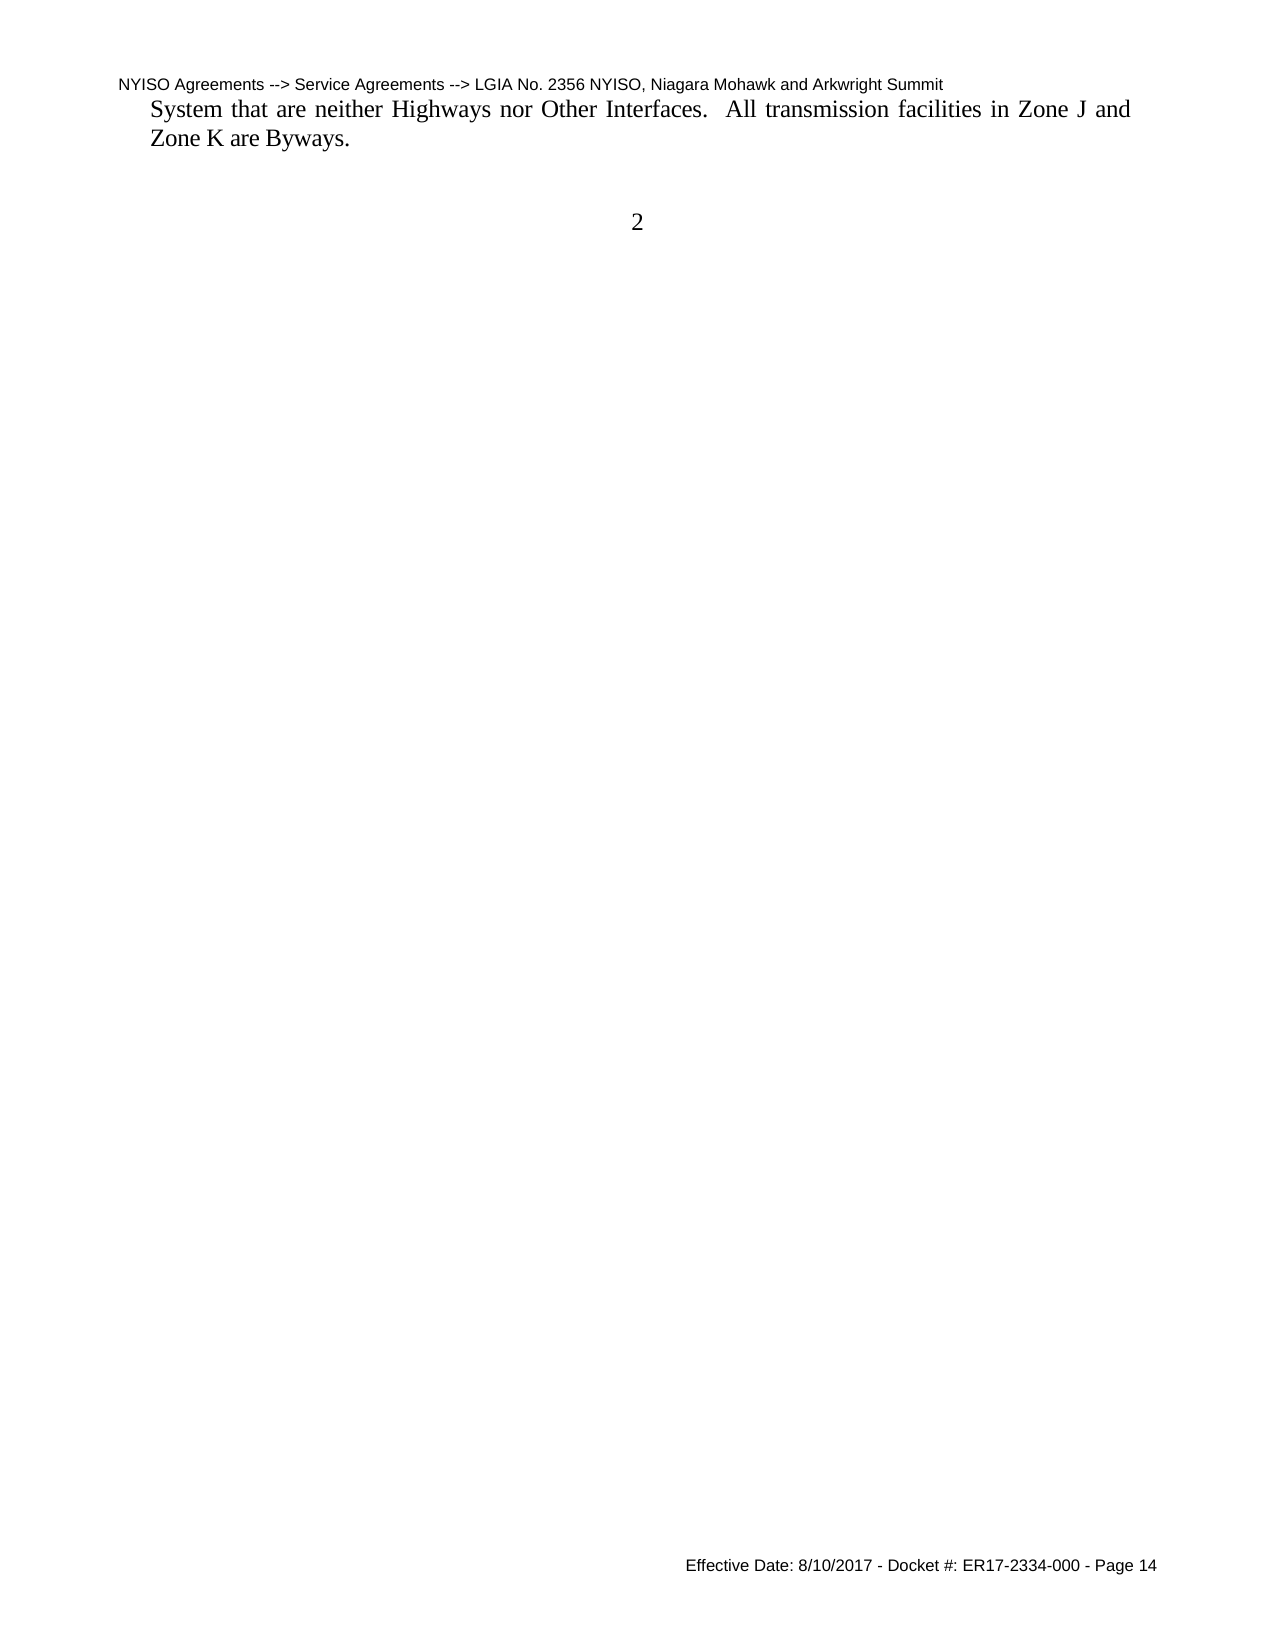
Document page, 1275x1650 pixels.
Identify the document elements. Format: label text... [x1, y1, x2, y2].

text System that are neither Highways nor Other Interfaces. All transmission facilities in Zone J and Zone K are Byways. [150, 94, 1132, 152]
text 2 [631, 207, 1275, 236]
